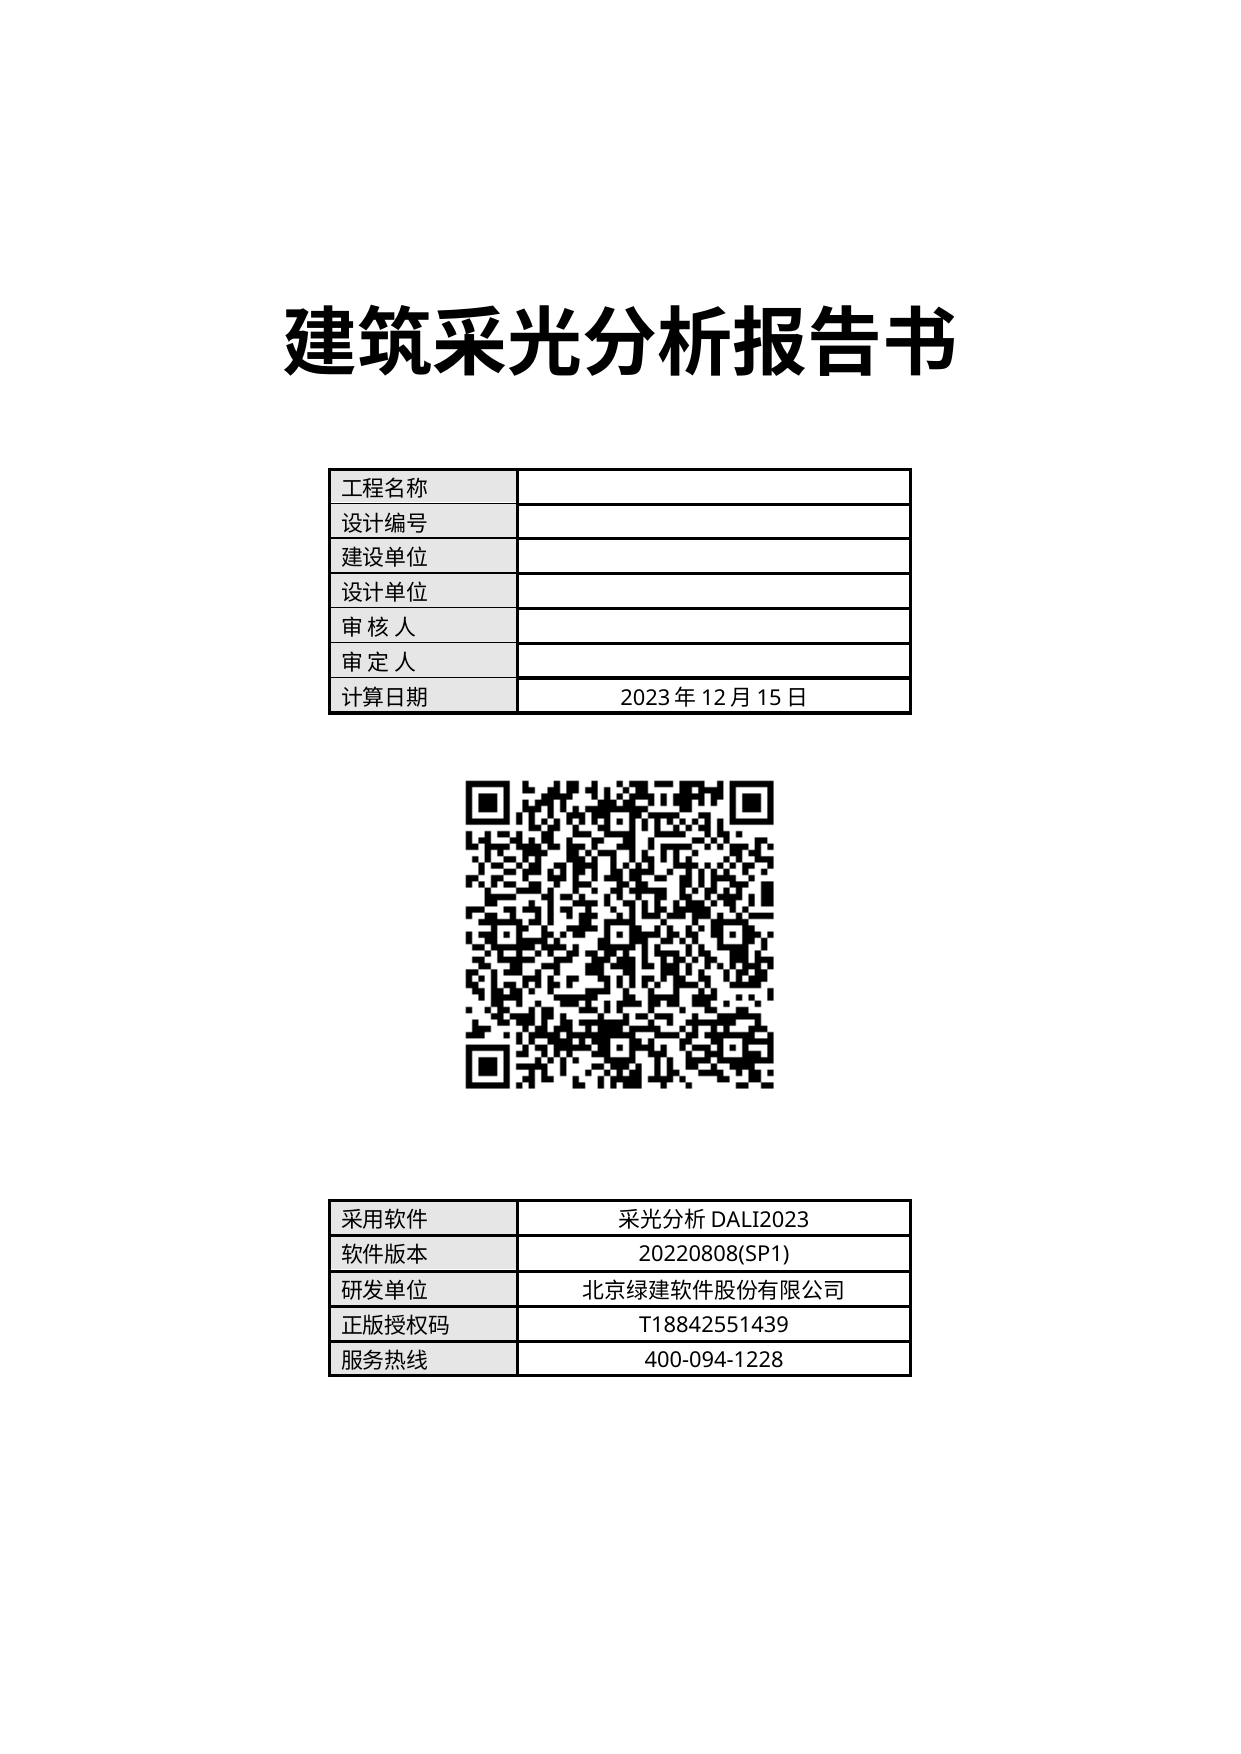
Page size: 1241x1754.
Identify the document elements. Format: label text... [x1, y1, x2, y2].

table_cell 服务热线 [331, 1343, 516, 1374]
picture [442, 757, 799, 1114]
table_cell 建设单位 [331, 539, 516, 572]
text 建筑采光分析报告书 [148, 282, 1092, 391]
table_header 采用软件 [331, 1202, 516, 1234]
table_cell 正版授权码 [331, 1308, 516, 1340]
table_cell 软件版本 [331, 1237, 516, 1269]
table_cell [519, 610, 909, 642]
table_cell [519, 575, 909, 607]
table_cell 研发单位 [331, 1273, 516, 1305]
table_cell 审 核 人 [331, 608, 516, 642]
table_cell [519, 540, 909, 572]
table_header [519, 471, 909, 502]
table_cell 计算日期 [331, 678, 516, 711]
table_cell 400-094-1228 [519, 1343, 909, 1374]
table_cell [519, 645, 909, 676]
table_cell [519, 506, 909, 537]
table_cell 2023年12月15日 [519, 680, 909, 711]
table_cell 20220808(SP1) [519, 1237, 909, 1269]
table_header 采光分析DALI2023 [519, 1202, 909, 1234]
table_cell T18842551439 [519, 1308, 909, 1340]
table_cell 设计单位 [331, 574, 516, 607]
table_header 工程名称 [331, 471, 516, 502]
table_cell 设计编号 [331, 504, 516, 537]
table_cell 北京绿建软件股份有限公司 [519, 1273, 909, 1305]
table_cell 审 定 人 [331, 643, 516, 676]
